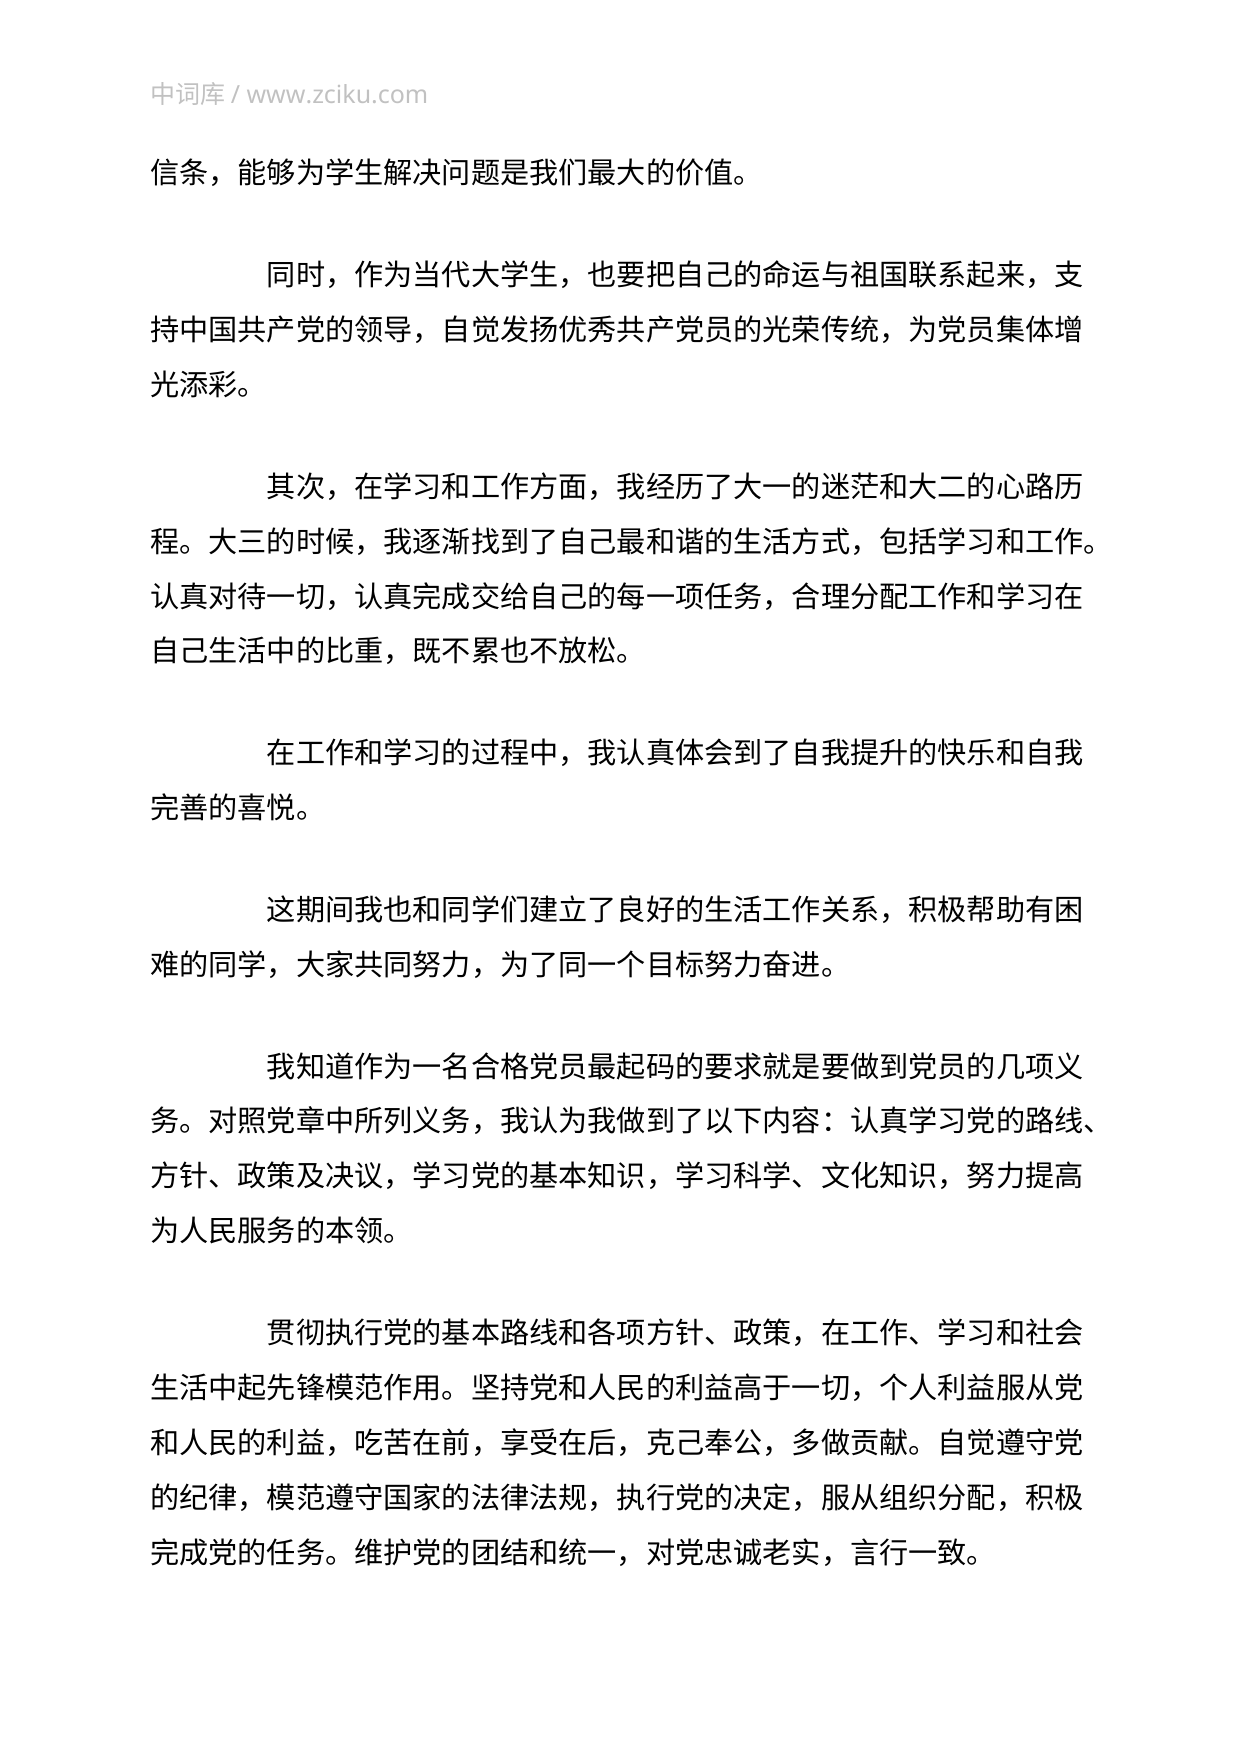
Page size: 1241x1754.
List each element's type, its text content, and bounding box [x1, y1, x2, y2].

text 这期间我也和同学们建立了良好的生活工作关系，积极帮助有困难的同学，大家共同努力，为了同一个目标努力奋进。 [150, 886, 1090, 984]
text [150, 150, 1090, 192]
text 同时，作为当代大学生，也要把自己的命运与祖国联系起来，支持中国共产党的领导，自觉发扬优秀共产党员的光荣传统，为党员集体增光添彩。 [150, 252, 1090, 404]
text 其次，在学习和工作方面，我经历了大一的迷茫和大二的心路历程。大三的时候，我逐渐找到了自己最和谐的生活方式，包括学习和工作。认真对待一切，认真完成交给自己的每一项任务，合理分配工作和学习在自己生活中的比重，既不累也不放松。 [150, 463, 1090, 670]
text 在工作和学习的过程中，我认真体会到了自我提升的快乐和自我完善的喜悦。 [150, 730, 1090, 827]
text 我知道作为一名合格党员最起码的要求就是要做到党员的几项义务。对照党章中所列义务，我认为我做到了以下内容：认真学习党的路线、方针、政策及决议，学习党的基本知识，学习科学、文化知识，努力提高为人民服务的本领。 [150, 1043, 1090, 1250]
text 贯彻执行党的基本路线和各项方针、政策，在工作、学习和社会生活中起先锋模范作用。坚持党和人民的利益高于一切，个人利益服从党和人民的利益，吃苦在前，享受在后，克己奉公，多做贡献。自觉遵守党的纪律，模范遵守国家的法律法规，执行党的决定，服从组织分配，积极完成党的任务。维护党的团结和统一，对党忠诚老实，言行一致。 [150, 1309, 1090, 1571]
